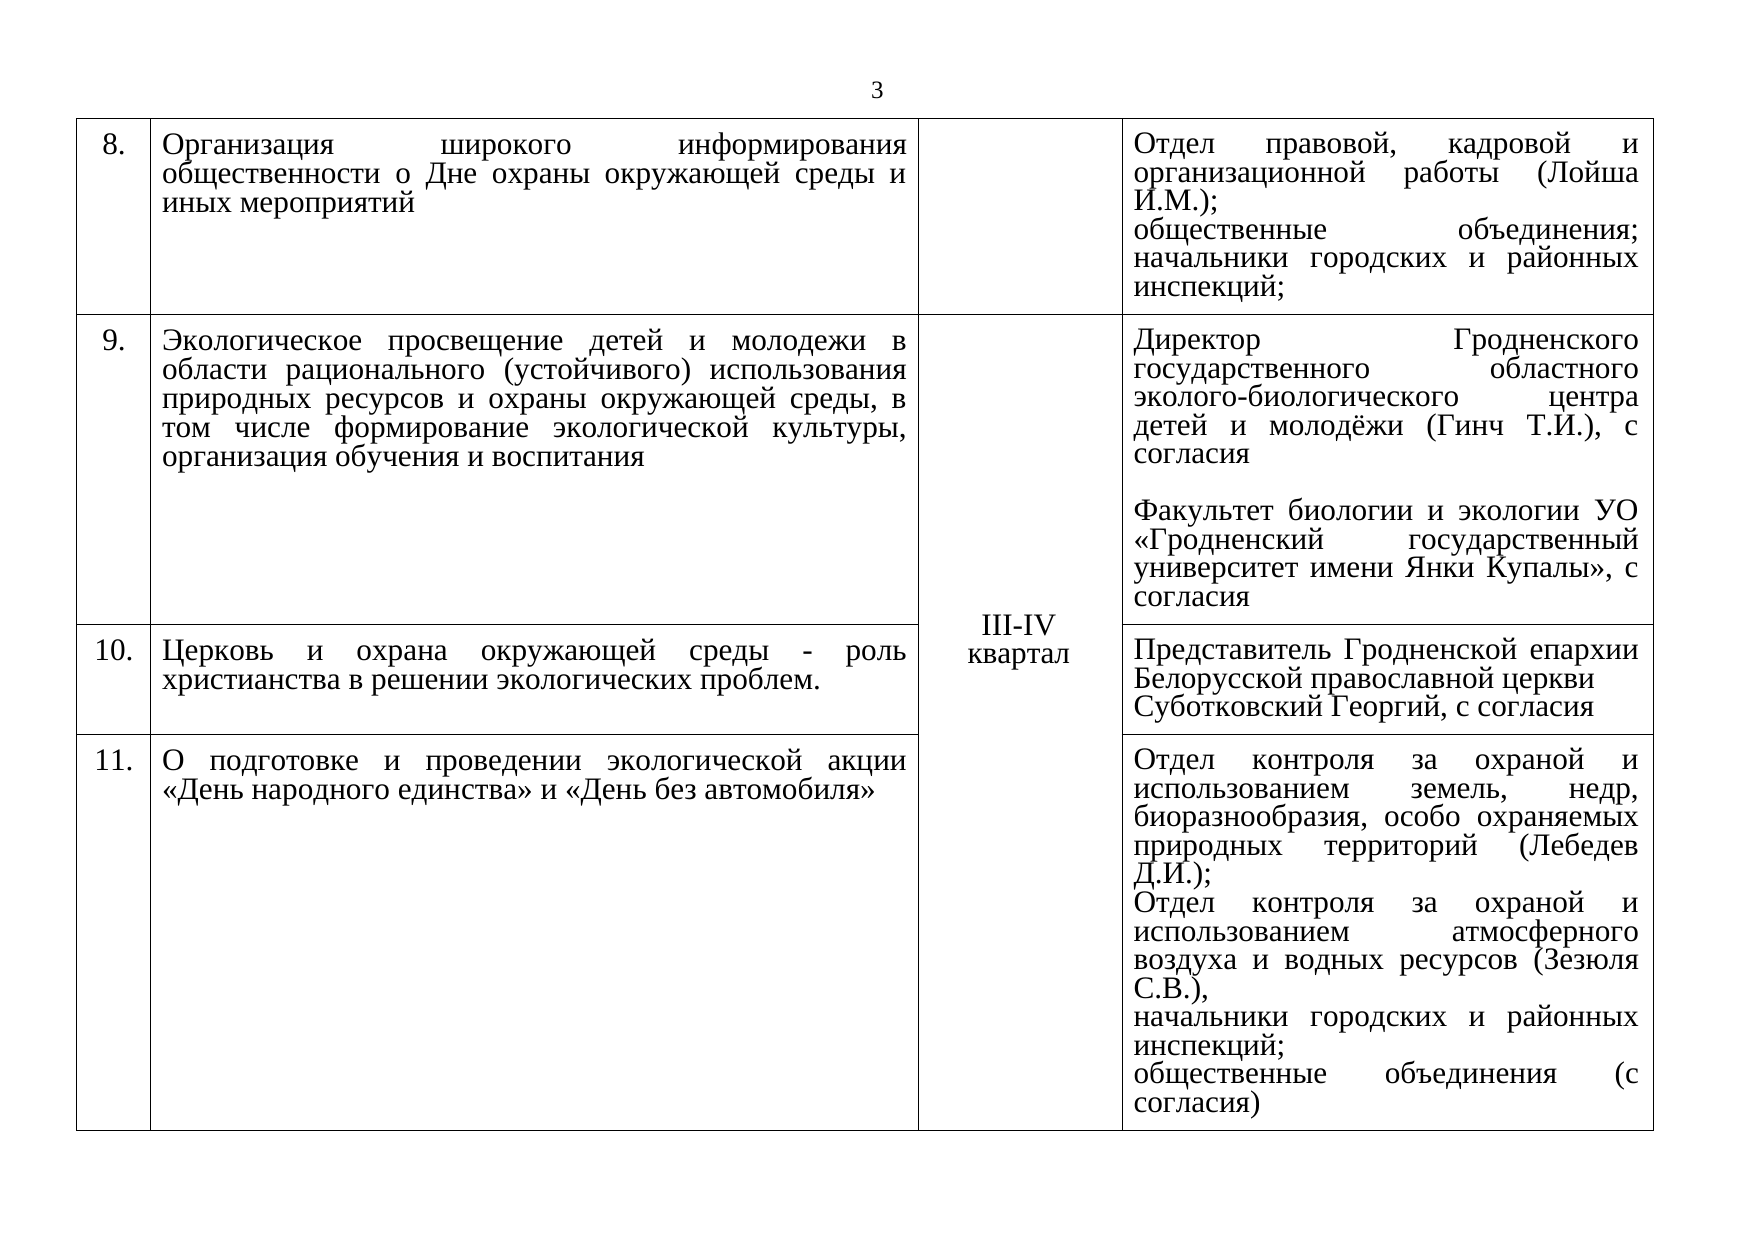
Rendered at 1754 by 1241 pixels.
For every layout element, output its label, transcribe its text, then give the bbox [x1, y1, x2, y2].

table_cell Экологическое просвещение детей и молодежи в области рационального (устойчивого) использования природных ресурсов и охраны окружающей среды, в том числе формирование экологической культуры, организация обучения и воспитания [151, 315, 918, 624]
table_cell 8. [77, 119, 150, 314]
table_cell 9. [77, 315, 150, 624]
table_cell Организация широкого информирования общественности о Дне охраны окружающей среды и иных мероприятий [151, 119, 918, 314]
table_cell Представитель Гродненской епархии Белорусской православной церкви Суботковский Георгий, с согласия [1123, 625, 1653, 734]
table_cell Церковь и охрана окружающей среды - роль христианства в решении экологических проблем. [151, 625, 918, 734]
table_cell Отдел правовой, кадровой и организационной работы (Лойша И.М.); общественные объединения; начальники городских и районных инспекций; [1123, 119, 1653, 314]
table_cell О подготовке и проведении экологической акции «День народного единства» и «День без автомобиля» [151, 735, 918, 1130]
table_cell Отдел контроля за охраной и использованием земель, недр, биоразнообразия, особо охраняемых природных территорий (Лебедев Д.И.); Отдел контроля за охраной и использованием атмосферного воздуха и водных ресурсов (Зезюля С.В.), начальники городских и районных инспекций; общественные объединения (с согласия) [1123, 735, 1653, 1130]
table_cell 10. [77, 625, 150, 734]
table_cell 11. [77, 735, 150, 1130]
table_cell III-IV квартал III-IV квартал [919, 315, 1122, 1130]
table_cell Директор Гродненского государственного областного эколого-биологического центра детей и молодёжи (Гинч Т.И.), с согласия Факультет биологии и экологии УО «Гродненский государственный университет имени Янки Купалы», с согласия [1123, 315, 1653, 624]
